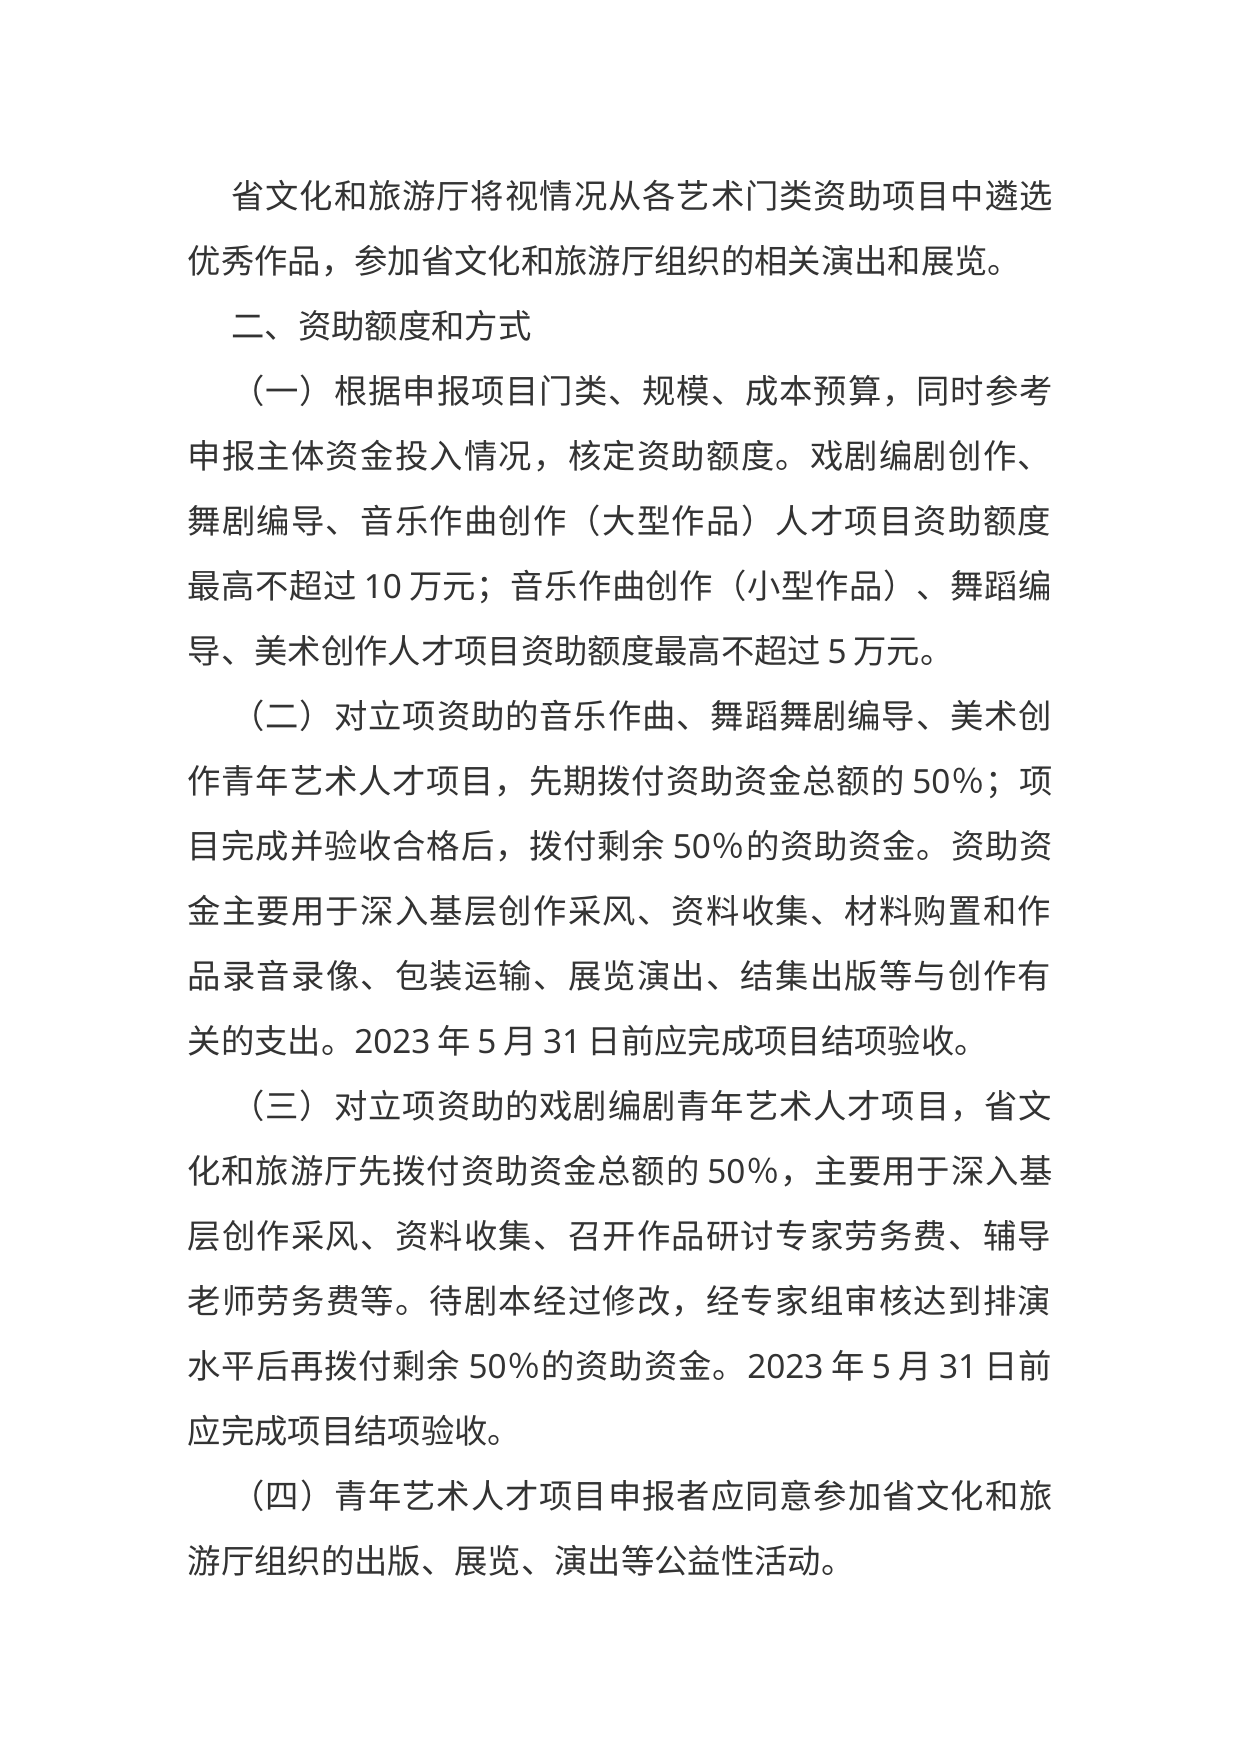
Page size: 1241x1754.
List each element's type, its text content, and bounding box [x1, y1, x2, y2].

text （四）青年艺术人才项目申报者应同意参加省文化和旅游厅组织的出版、展览、演出等公益性活动。 [187, 1462, 1053, 1592]
text （三）对立项资助的戏剧编剧青年艺术人才项目，省文化和旅游厅先拨付资助资金总额的50％，主要用于深入基层创作采风、资料收集、召开作品研讨专家劳务费、辅导老师劳务费等。待剧本经过修改，经专家组审核达到排演水平后再拨付剩余50％的资助资金。2023年5月31日前应完成项目结项验收。 [187, 1072, 1053, 1462]
text 二、资助额度和方式 [187, 292, 1053, 357]
text 省文化和旅游厅将视情况从各艺术门类资助项目中遴选优秀作品，参加省文化和旅游厅组织的相关演出和展览。 [187, 162, 1053, 292]
text （二）对立项资助的音乐作曲、舞蹈舞剧编导、美术创作青年艺术人才项目，先期拨付资助资金总额的50％；项目完成并验收合格后，拨付剩余50％的资助资金。资助资金主要用于深入基层创作采风、资料收集、材料购置和作品录音录像、包装运输、展览演出、结集出版等与创作有关的支出。2023年5月31日前应完成项目结项验收。 [187, 682, 1053, 1072]
text （一）根据申报项目门类、规模、成本预算，同时参考申报主体资金投入情况，核定资助额度。戏剧编剧创作、舞剧编导、音乐作曲创作（大型作品）人才项目资助额度最高不超过10万元；音乐作曲创作（小型作品）、舞蹈编导、美术创作人才项目资助额度最高不超过5万元。 [187, 357, 1053, 682]
